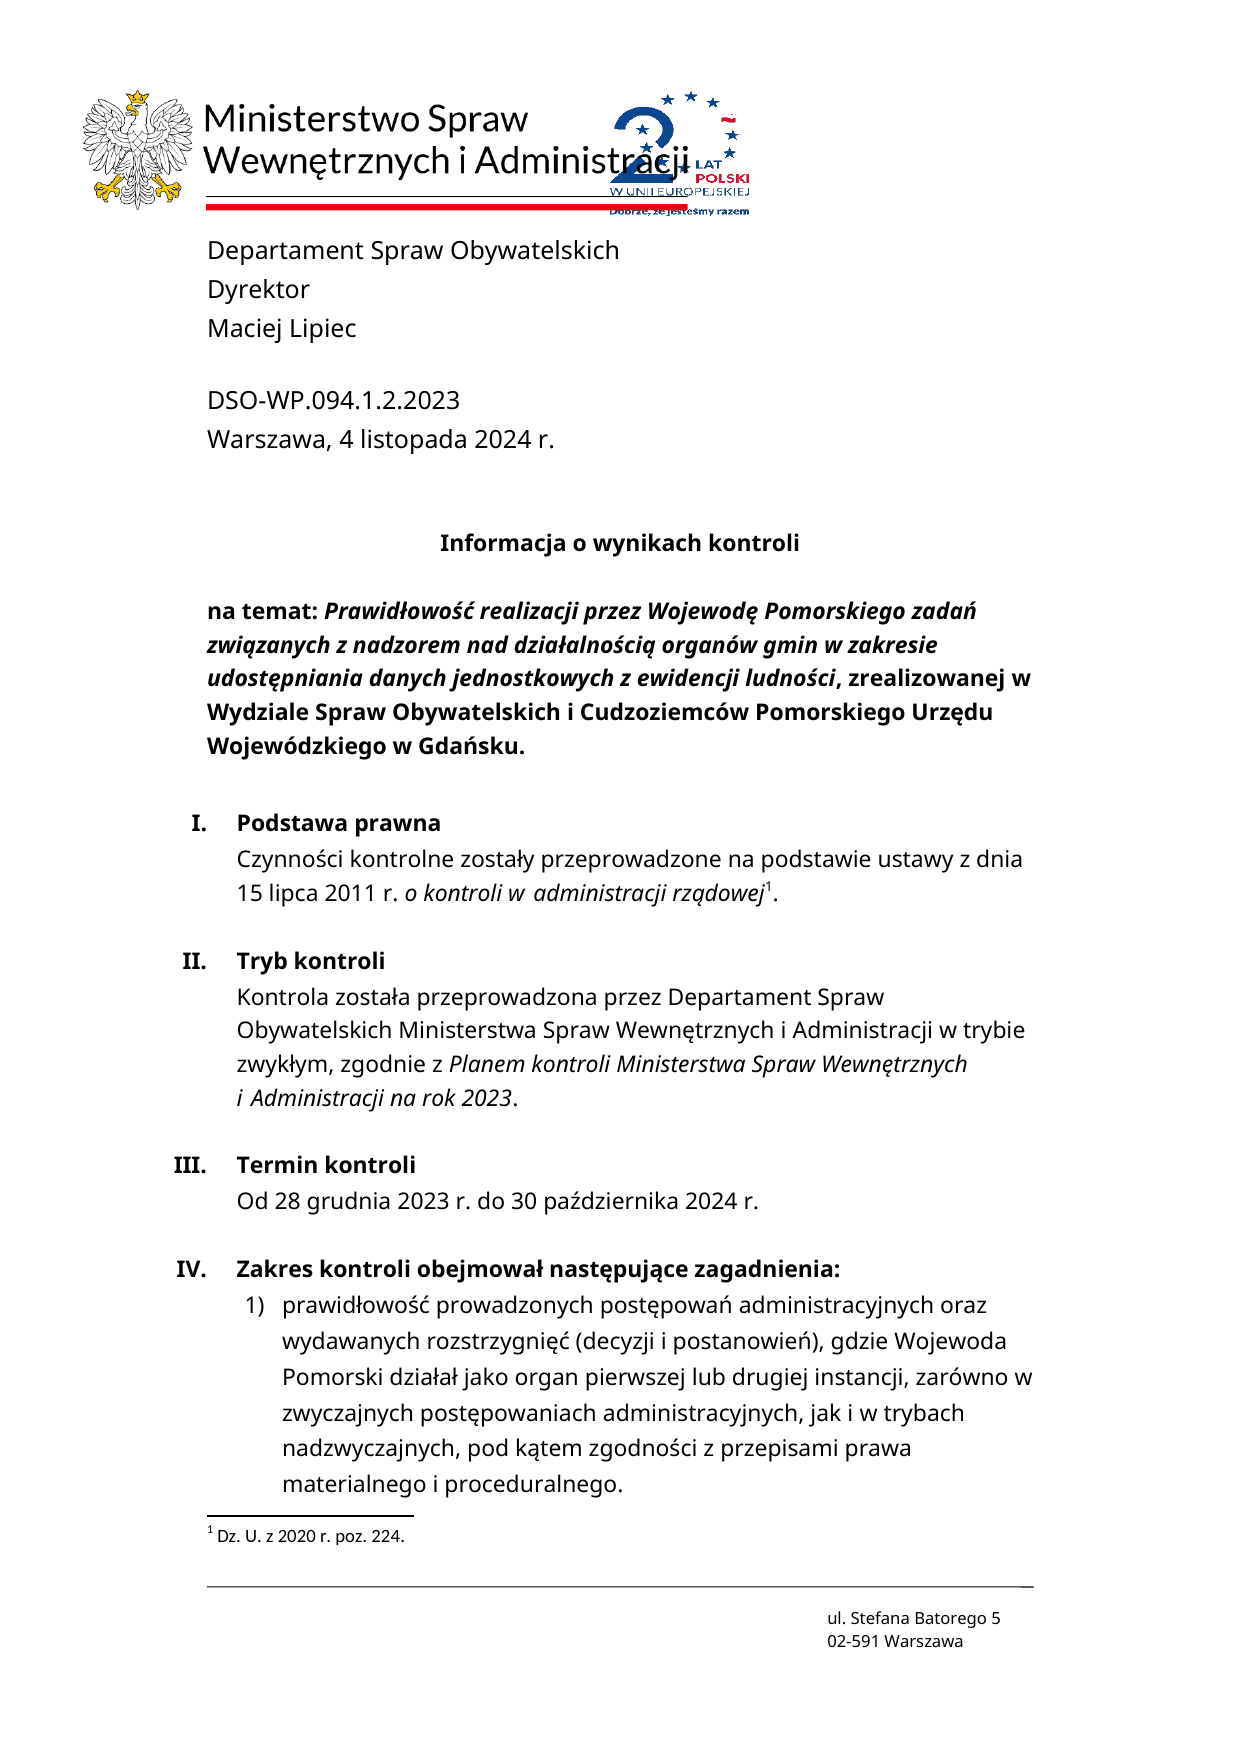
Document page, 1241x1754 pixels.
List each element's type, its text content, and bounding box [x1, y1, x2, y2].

text Maciej Lipiec [207, 311, 1033, 345]
list Termin kontroli [207, 1149, 1033, 1181]
picture [73, 73, 780, 233]
text Czynności kontrolne zostały przeprowadzone na podstawie ustawy z dnia 15 lipca 2011 r. o kontroli w administracji rządowej. [236, 843, 1033, 908]
text Od 28 grudnia 2023 r. do 30 października 2024 r. [236, 1185, 1033, 1216]
list prawidłowość prowadzonych postępowań administracyjnych oraz wydawanych rozstrzygnięć (decyzji i postanowień), gdzie Wojewoda Pomorski działał jako organ pierwszej lub drugiej instancji, zarówno w zwyczajnych postępowaniach administracyjnych, jak i w trybach nadzwyczajnych, pod kątem zgodności z przepisami prawa materialnego i proceduralnego. [244, 1289, 1033, 1499]
list Zakres kontroli obejmował następujące zagadnienia: [207, 1253, 1033, 1284]
text Warszawa, 4 listopada 2024 r. [207, 422, 1033, 456]
list Tryb kontroli [207, 944, 1033, 976]
text Kontrola została przeprowadzona przez Departament Spraw Obywatelskich Ministerstwa Spraw Wewnętrznych i Administracji w trybie zwykłym, zgodnie z Planem kontroli Ministerstwa Spraw Wewnętrznych i Administracji na rok 2023. [236, 981, 1033, 1113]
text DSO-WP.094.1.2.2023 [207, 383, 1033, 417]
text na temat: Prawidłowość realizacji przez Wojewodę Pomorskiego zadań związanych z nadzorem nad działalnością organów gmin w zakresie udostępniania danych jednostkowych z ewidencji ludności, zrealizowanej w Wydziale Spraw Obywatelskich i Cudzoziemców Pomorskiego Urzędu Wojewódzkiego w Gdańsku. [207, 595, 1033, 761]
text Dyrektor [207, 272, 1033, 306]
list Podstawa prawna [207, 807, 1033, 839]
text Departament Spraw Obywatelskich [207, 233, 1033, 267]
text Informacja o wynikach kontroli [207, 527, 1033, 559]
